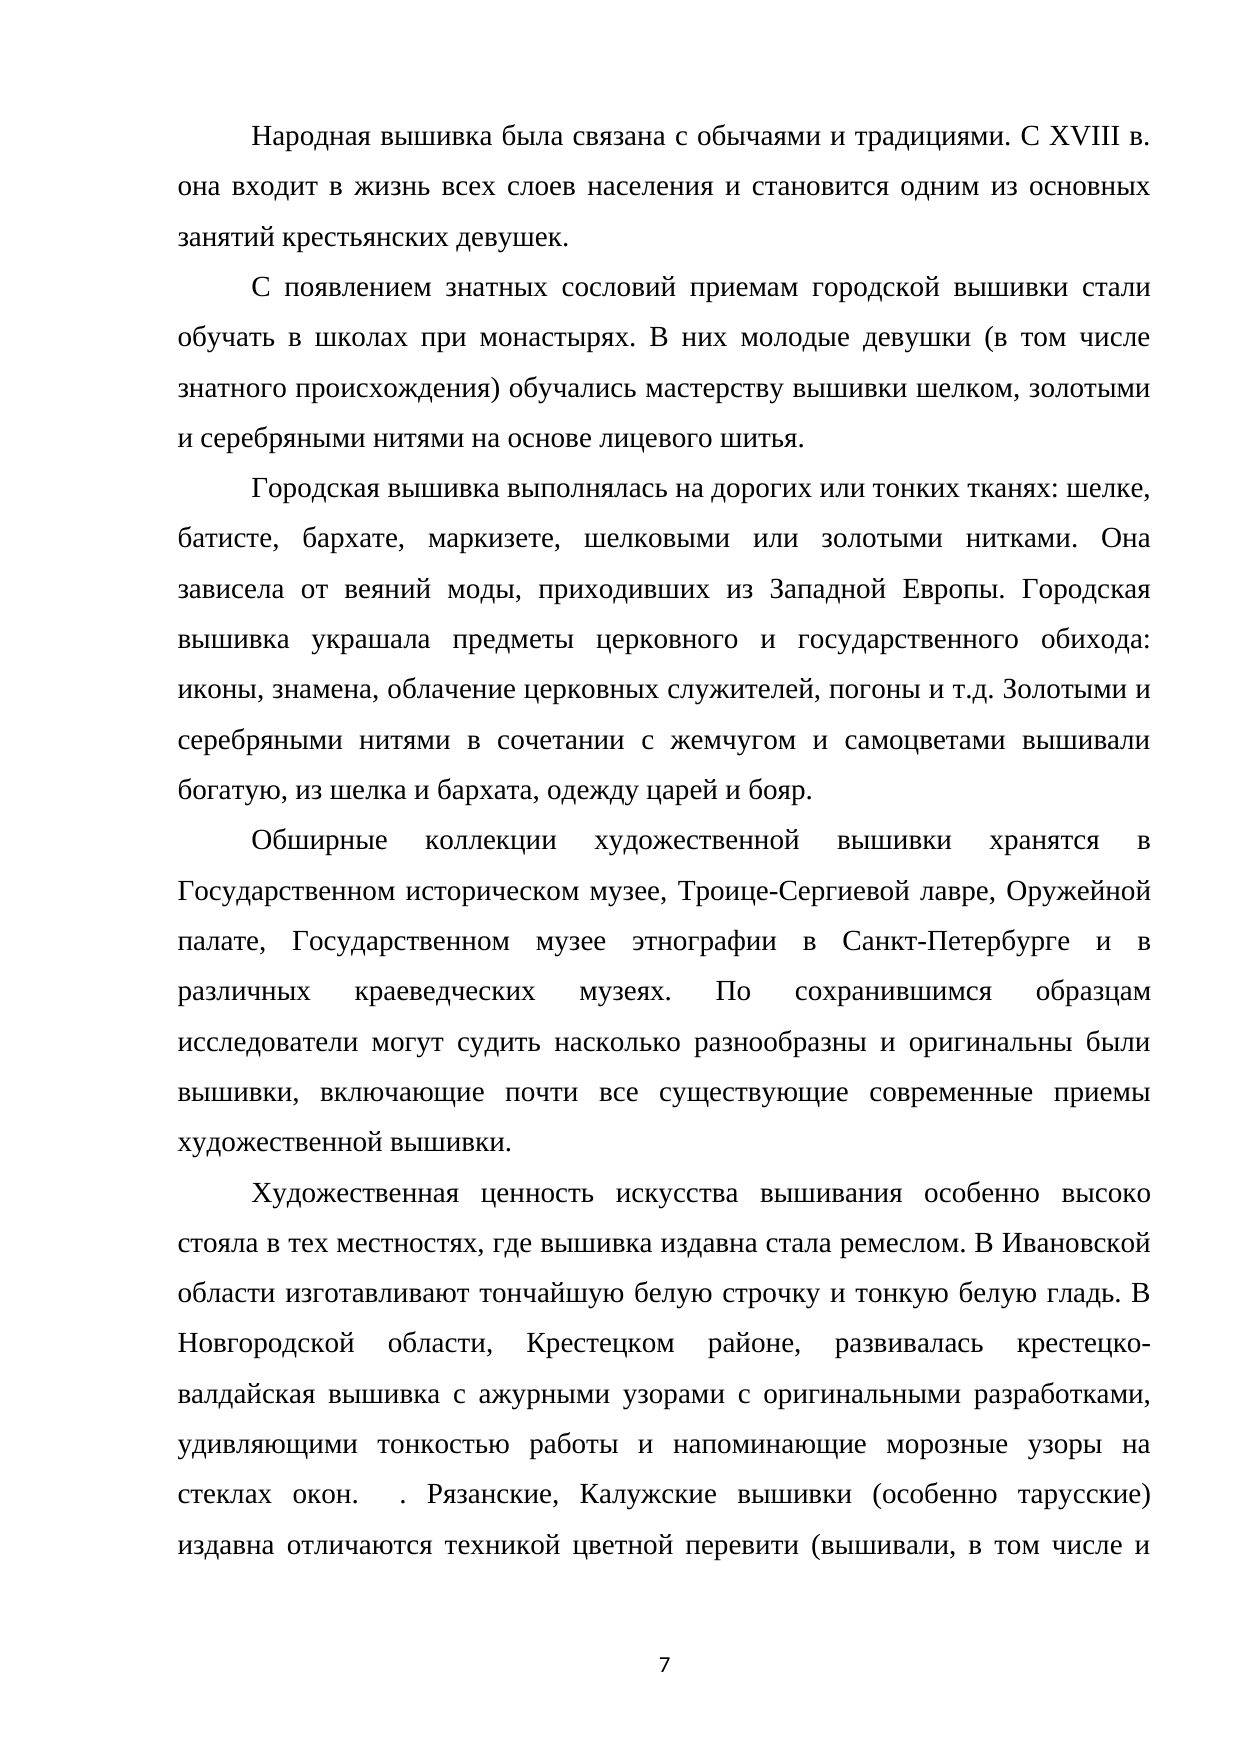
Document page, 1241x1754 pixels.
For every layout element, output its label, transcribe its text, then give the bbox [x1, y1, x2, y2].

text Обширные коллекции художественной вышивки хранятся в Государственном историческом музее, Троице-Сергиевой лавре, Оружейной палате, Государственном музее этнографии в Санкт-Петербурге и в различных краеведческих музеях. По сохранившимся образцам исследователи могут судить насколько разнообразны и оригинальны были вышивки, включающие почти все существующие современные приемы художественной вышивки. [177, 822, 1152, 1158]
text Городская вышивка выполнялась на дорогих или тонких тканях: шелке, батисте, бархате, маркизете, шелковыми или золотыми нитками. Она зависела от веяний моды, приходивших из Западной Европы. Городская вышивка украшала предметы церковного и государственного обихода: иконы, знамена, облачение церковных служителей, погоны и т.д. Золотыми и серебряными нитями в сочетании с жемчугом и самоцветами вышивали богатую, из шелка и бархата, одежду царей и бояр. [177, 470, 1152, 806]
text С появлением знатных сословий приемам городской вышивки стали обучать в школах при монастырях. В них молодые девушки (в том числе знатного происхождения) обучались мастерству вышивки шелком, золотыми и серебряными нитями на основе лицевого шитья. [177, 269, 1152, 453]
text Народная вышивка была связана с обычаями и традициями. С XVIII в. она входит в жизнь всех слоев населения и становится одним из основных занятий крестьянских девушек. [177, 118, 1152, 252]
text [177, 1175, 1152, 1560]
